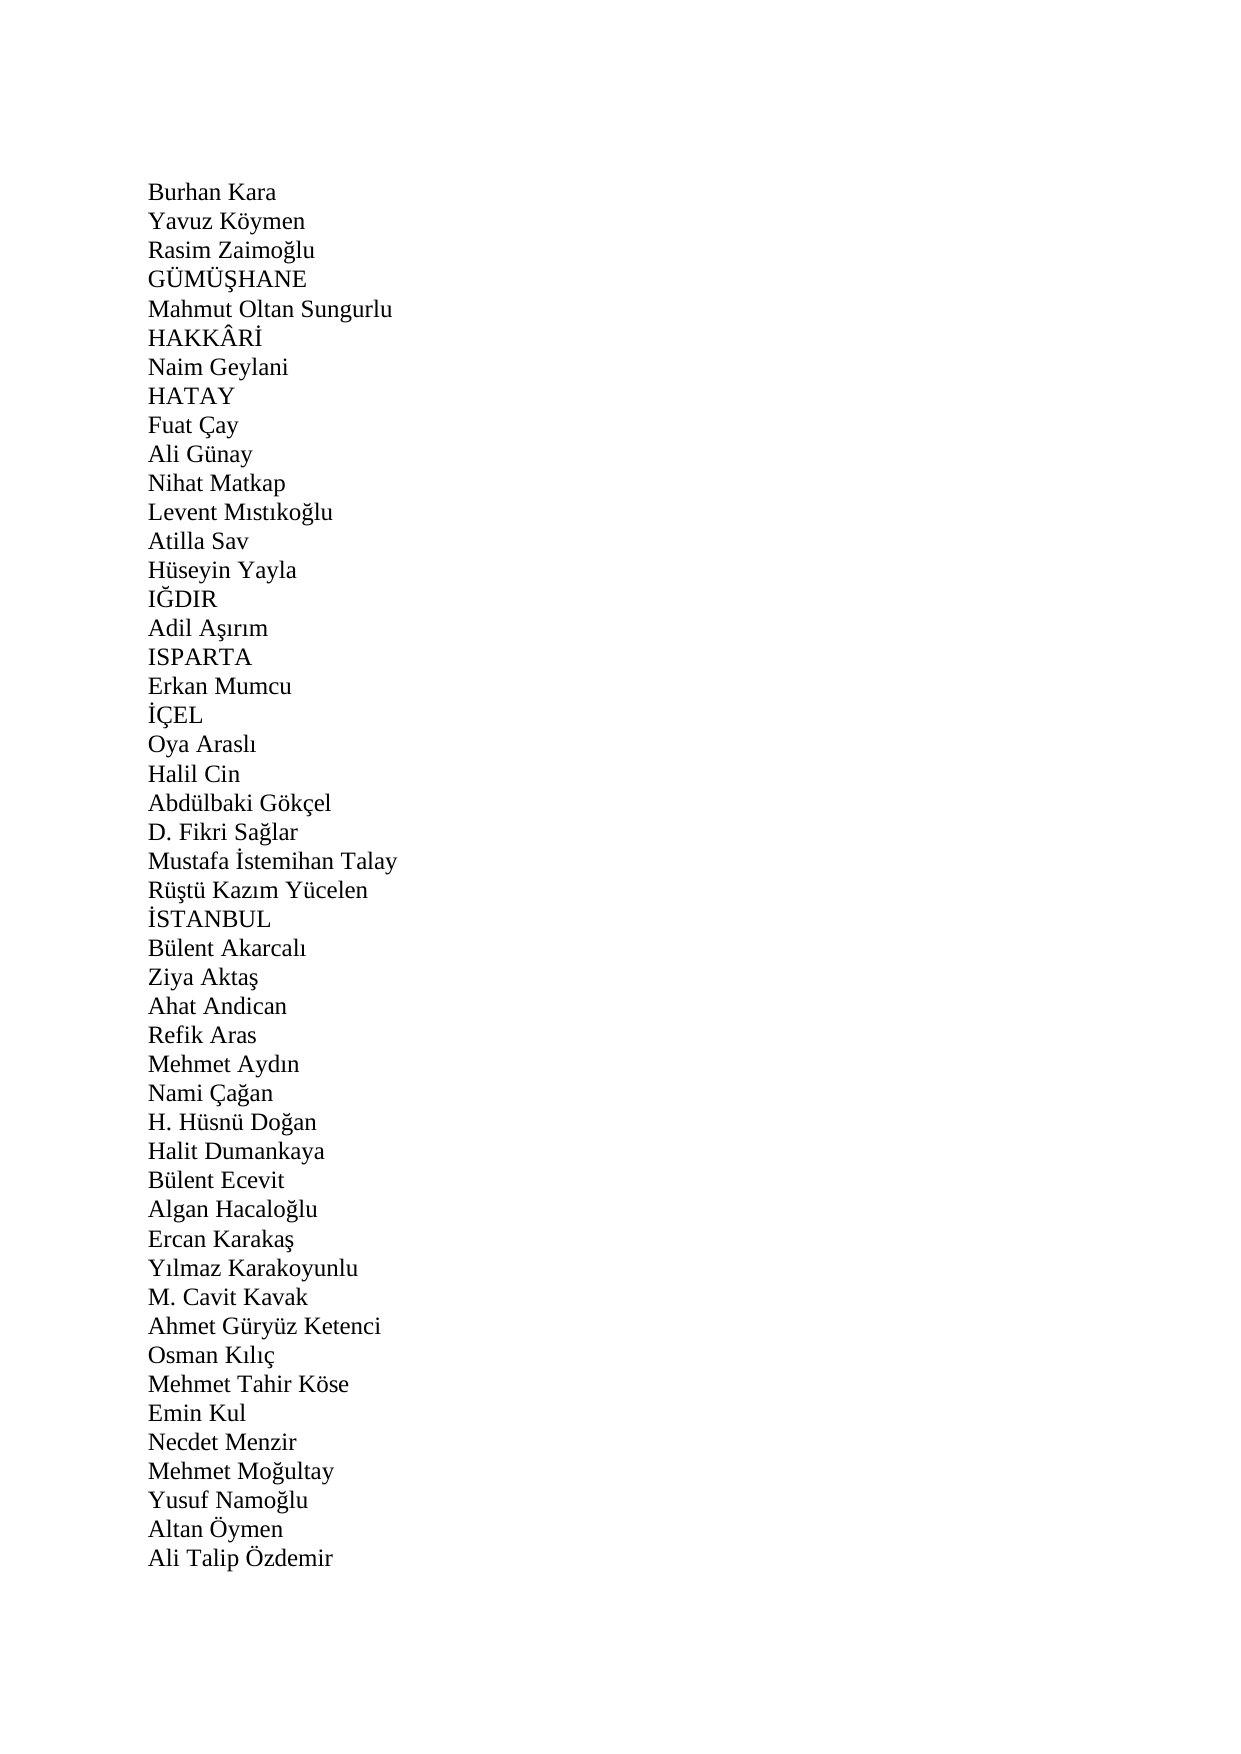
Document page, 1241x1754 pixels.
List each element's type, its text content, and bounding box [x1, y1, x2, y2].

text ISPARTA [148, 642, 1093, 671]
text Oya Araslı [148, 729, 1093, 758]
text Ali Günay [148, 439, 1093, 468]
text Erkan Mumcu [148, 671, 1093, 700]
text Yılmaz Karakoyunlu [148, 1252, 1093, 1282]
text Halil Cin [148, 758, 1093, 787]
text Mahmut Oltan Sungurlu [148, 293, 1093, 322]
text Osman Kılıç [148, 1340, 1093, 1369]
text Abdülbaki Gökçel [148, 787, 1093, 817]
text Bülent Akarcalı [148, 933, 1093, 962]
text Yavuz Köymen [148, 206, 1093, 235]
text Adil Aşırım [148, 613, 1093, 642]
text Altan Öymen [148, 1514, 1093, 1543]
text Ziya Aktaş [148, 962, 1093, 991]
text Naim Geylani [148, 352, 1093, 381]
text İÇEL [148, 700, 1093, 729]
text D. Fikri Sağlar [148, 817, 1093, 846]
text Algan Hacaloğlu [148, 1194, 1093, 1223]
text Yusuf Namoğlu [148, 1485, 1093, 1514]
text Mehmet Tahir Köse [148, 1369, 1093, 1398]
text Hüseyin Yayla [148, 555, 1093, 584]
text Atilla Sav [148, 526, 1093, 555]
text Ali Talip Özdemir [148, 1543, 1093, 1572]
text GÜMÜŞHANE [148, 264, 1093, 293]
text H. Hüsnü Doğan [148, 1107, 1093, 1136]
text Burhan Kara [148, 177, 1093, 206]
text HAKKÂRİ [148, 322, 1093, 352]
text Refik Aras [148, 1020, 1093, 1049]
text Necdet Menzir [148, 1427, 1093, 1456]
text Mehmet Aydın [148, 1049, 1093, 1078]
text Nami Çağan [148, 1078, 1093, 1107]
text Mehmet Moğultay [148, 1456, 1093, 1485]
text Halit Dumankaya [148, 1136, 1093, 1165]
text Ahat Andican [148, 991, 1093, 1020]
text Levent Mıstıkoğlu [148, 497, 1093, 526]
text Rasim Zaimoğlu [148, 235, 1093, 264]
text Nihat Matkap [148, 468, 1093, 497]
text IĞDIR [148, 584, 1093, 613]
text İSTANBUL [148, 904, 1093, 933]
text HATAY [148, 381, 1093, 410]
text Ahmet Güryüz Ketenci [148, 1311, 1093, 1340]
text Ercan Karakaş [148, 1223, 1093, 1252]
text Bülent Ecevit [148, 1165, 1093, 1194]
text Rüştü Kazım Yücelen [148, 875, 1093, 904]
text Fuat Çay [148, 410, 1093, 439]
text Emin Kul [148, 1398, 1093, 1427]
text Mustafa İstemihan Talay [148, 846, 1093, 875]
text M. Cavit Kavak [148, 1282, 1093, 1311]
